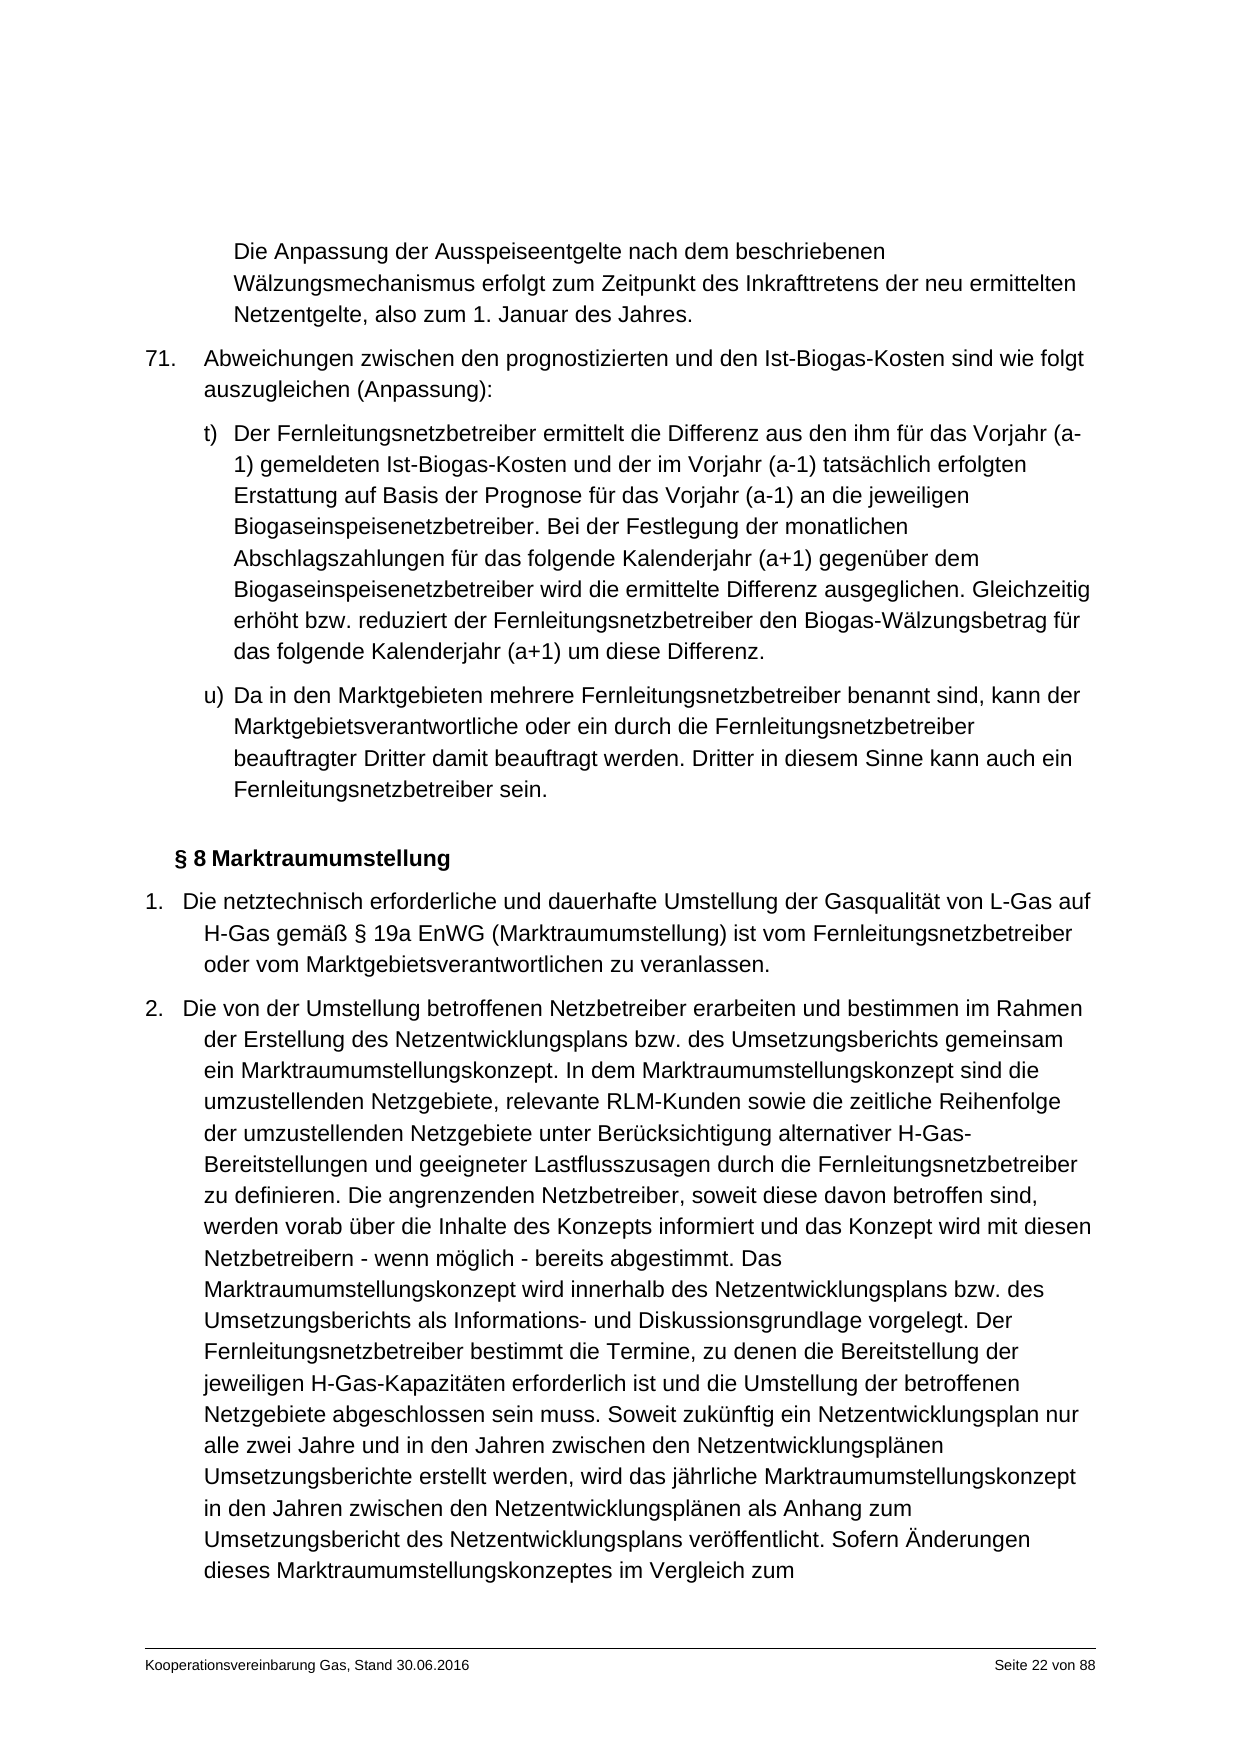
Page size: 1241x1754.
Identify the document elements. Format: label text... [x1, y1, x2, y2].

list Die netztechnisch erforderliche und dauerhafte Umstellung der Gasqualität von L-Gas auf H-Gas gemäß § 19a EnWG (Marktraumumstellung) ist vom Fernleitungsnetzbetreiber oder vom Marktgebietsverantwortlichen zu veranlassen. [145, 883, 1096, 977]
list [145, 989, 1096, 1583]
list Der Fernleitungsnetzbetreiber ermittelt die Differenz aus den ihm für das Vorjahr (a-1) gemeldeten Ist-Biogas-Kosten und der im Vorjahr (a-1) tatsächlich erfolgten Erstattung auf Basis der Prognose für das Vorjahr (a-1) an die jeweiligen Biogaseinspeisenetzbetreiber. Bei der Festlegung der monatlichen Abschlagszahlungen für das folgende Kalenderjahr (a+1) gegenüber dem Biogaseinspeisenetzbetreiber wird die ermittelte Differenz ausgeglichen. Gleichzeitig erhöht bzw. reduziert der Fernleitungsnetzbetreiber den Biogas-Wälzungsbetrag für das folgende Kalenderjahr (a+1) um diese Differenz. [204, 414, 1096, 664]
list Abweichungen zwischen den prognostizierten und den Ist-Biogas-Kosten sind wie folgt auszugleichen (Anpassung): [145, 339, 1096, 402]
list Da in den Marktgebieten mehrere Fernleitungsnetzbetreiber benannt sind, kann der Marktgebietsverantwortliche oder ein durch die Fernleitungsnetzbetreiber beauftragter Dritter damit beauftragt werden. Dritter in diesem Sinne kann auch ein Fernleitungsnetzbetreiber sein. [204, 677, 1096, 802]
text Die Anpassung der Ausspeiseentgelte nach dem beschriebenen Wälzungsmechanismus erfolgt zum Zeitpunkt des Inkrafttretens der neu ermittelten Netzentgelte, also zum 1. Januar des Jahres. [233, 233, 1096, 327]
subtitle Marktraumumstellung [174, 839, 1096, 871]
